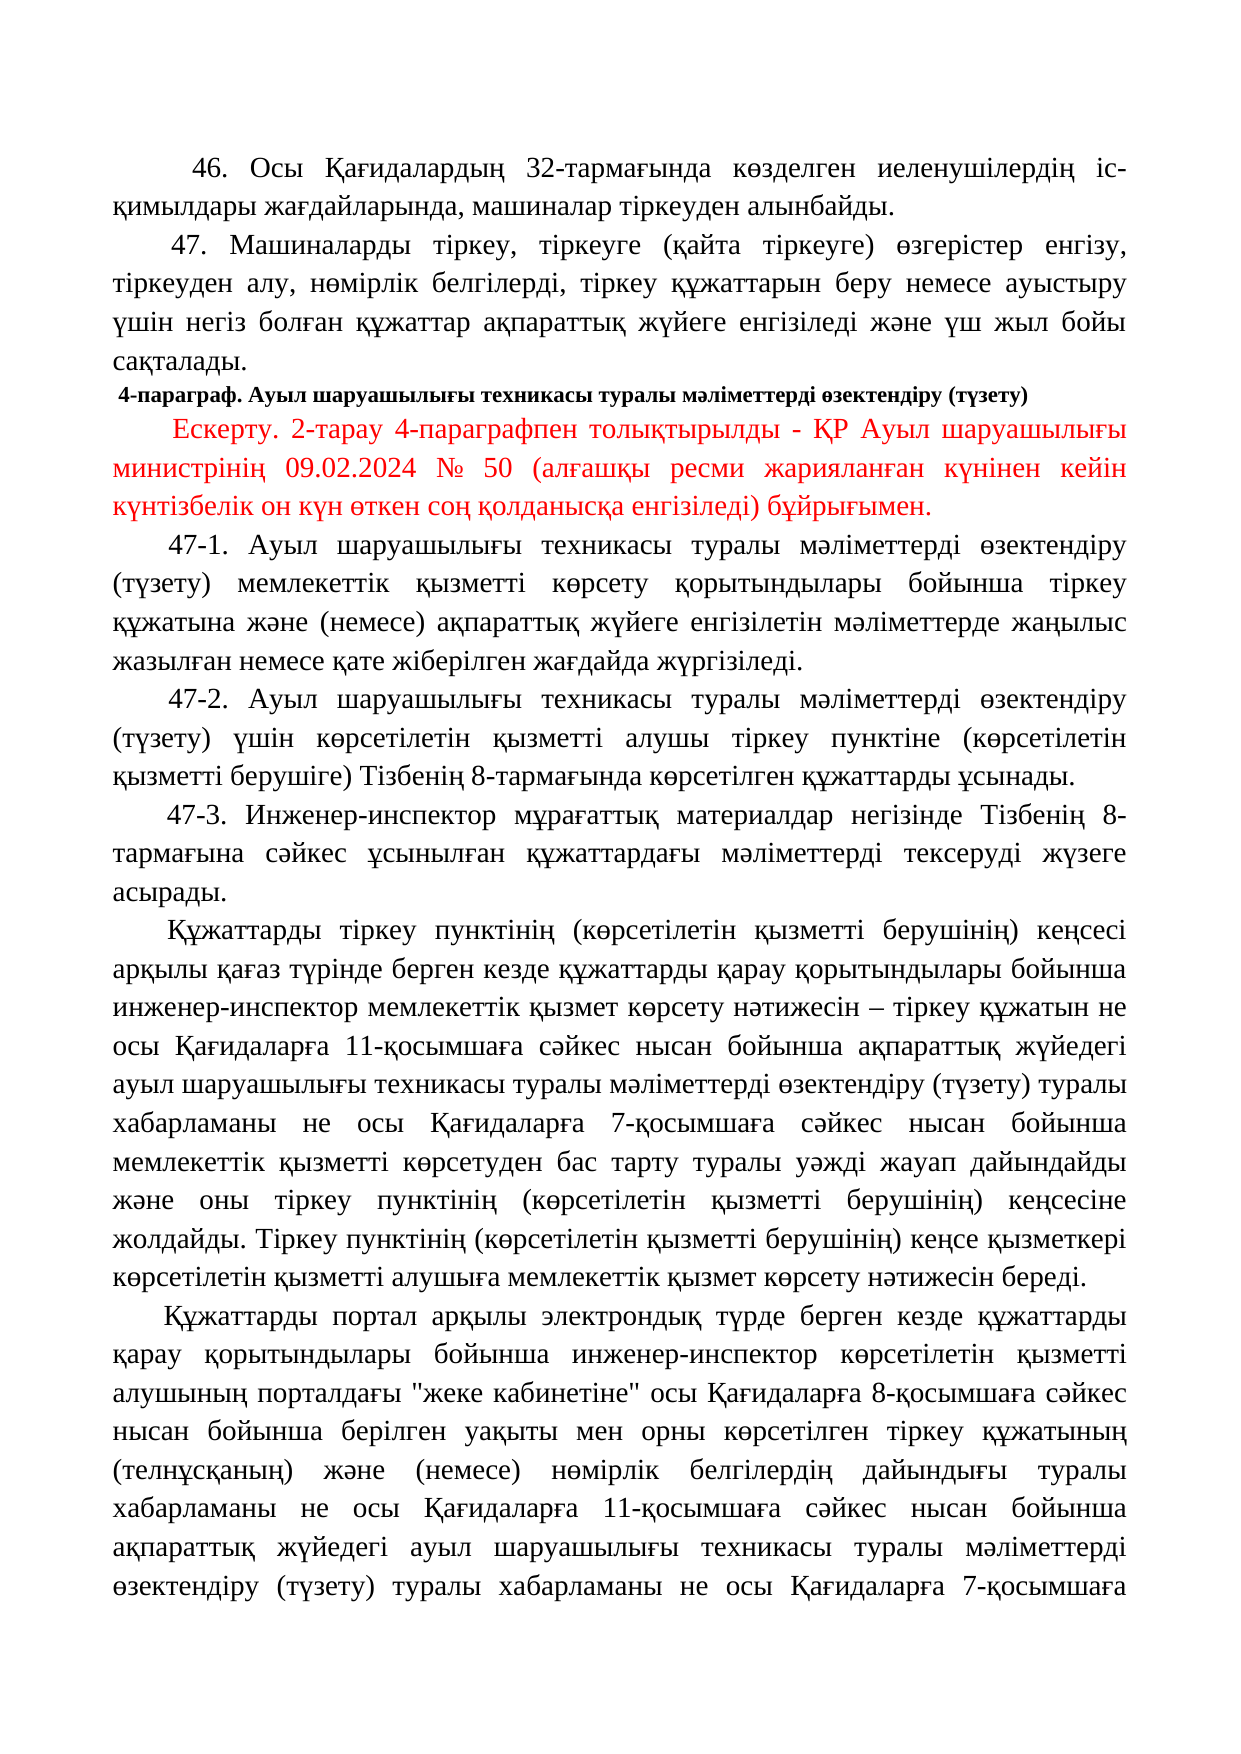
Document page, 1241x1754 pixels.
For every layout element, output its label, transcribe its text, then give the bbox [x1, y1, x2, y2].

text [112, 1298, 1128, 1601]
text 4-параграф. Ауыл шаруашылығы техникасы туралы мәліметтерді өзектендіру (түзету) [112, 381, 1128, 408]
text 47. Машиналарды тіркеу, тіркеуге (қайта тіркеуге) өзгерістер енгізу, тіркеуден алу, нөмірлік белгілерді, тіркеу құжаттарын беру немесе ауыстыру үшін негіз болған құжаттар ақпараттық жүйеге енгізіледі және үш жыл бойы сақталады. [112, 227, 1128, 376]
text 47-1. Ауыл шаруашылығы техникасы туралы мәліметтерді өзектендіру (түзету) мемлекеттік қызметті көрсету қорытындылары бойынша тіркеу құжатына және (немесе) ақпараттық жүйеге енгізілетін мәліметтерде жаңылыс жазылған немесе қате жіберілген жағдайда жүргізіледі. [112, 527, 1128, 676]
text 47-3. Инженер-инспектор мұрағаттық материалдар негізінде Тізбенің 8-тармағына сәйкес ұсынылған құжаттардағы мәліметтерді тексеруді жүзеге асырады. [112, 797, 1128, 907]
text Құжаттарды тіркеу пунктінің (көрсетілетін қызметті берушінің) кеңсесі арқылы қағаз түрінде берген кезде құжаттарды қарау қорытындылары бойынша инженер-инспектор мемлекеттік қызмет көрсету нәтижесін – тіркеу құжатын не осы Қағидаларға 11-қосымшаға сәйкес нысан бойынша ақпараттық жүйедегі ауыл шаруашылығы техникасы туралы мәліметтерді өзектендіру (түзету) туралы хабарламаны не осы Қағидаларға 7-қосымшаға сәйкес нысан бойынша мемлекеттік қызметті көрсетуден бас тарту туралы уәжді жауап дайындайды және оны тіркеу пунктінің (көрсетілетін қызметті берушінің) кеңсесіне жолдайды. Тіркеу пунктінің (көрсетілетін қызметті берушінің) кеңсе қызметкері көрсетілетін қызметті алушыға мемлекеттік қызмет көрсету нәтижесін береді. [112, 912, 1128, 1293]
text 46. Осы Қағидалардың 32-тармағында көзделген иеленушілердің іс-қимылдары жағдайларында, машиналар тіркеуден алынбайды. [112, 150, 1128, 222]
text 47-2. Ауыл шаруашылығы техникасы туралы мәліметтерді өзектендіру (түзету) үшін көрсетілетін қызметті алушы тіркеу пунктіне (көрсетілетін қызметті берушіге) Тізбенің 8-тармағында көрсетілген құжаттарды ұсынады. [112, 681, 1128, 792]
text Ескерту. 2-тарау 4-параграфпен толықтырылды - ҚР Ауыл шаруашылығы министрінің 09.02.2024 № 50 (алғашқы ресми жарияланған күнінен кейін күнтізбелік он күн өткен соң қолданысқа енгізіледі) бұйрығымен. [112, 411, 1128, 522]
